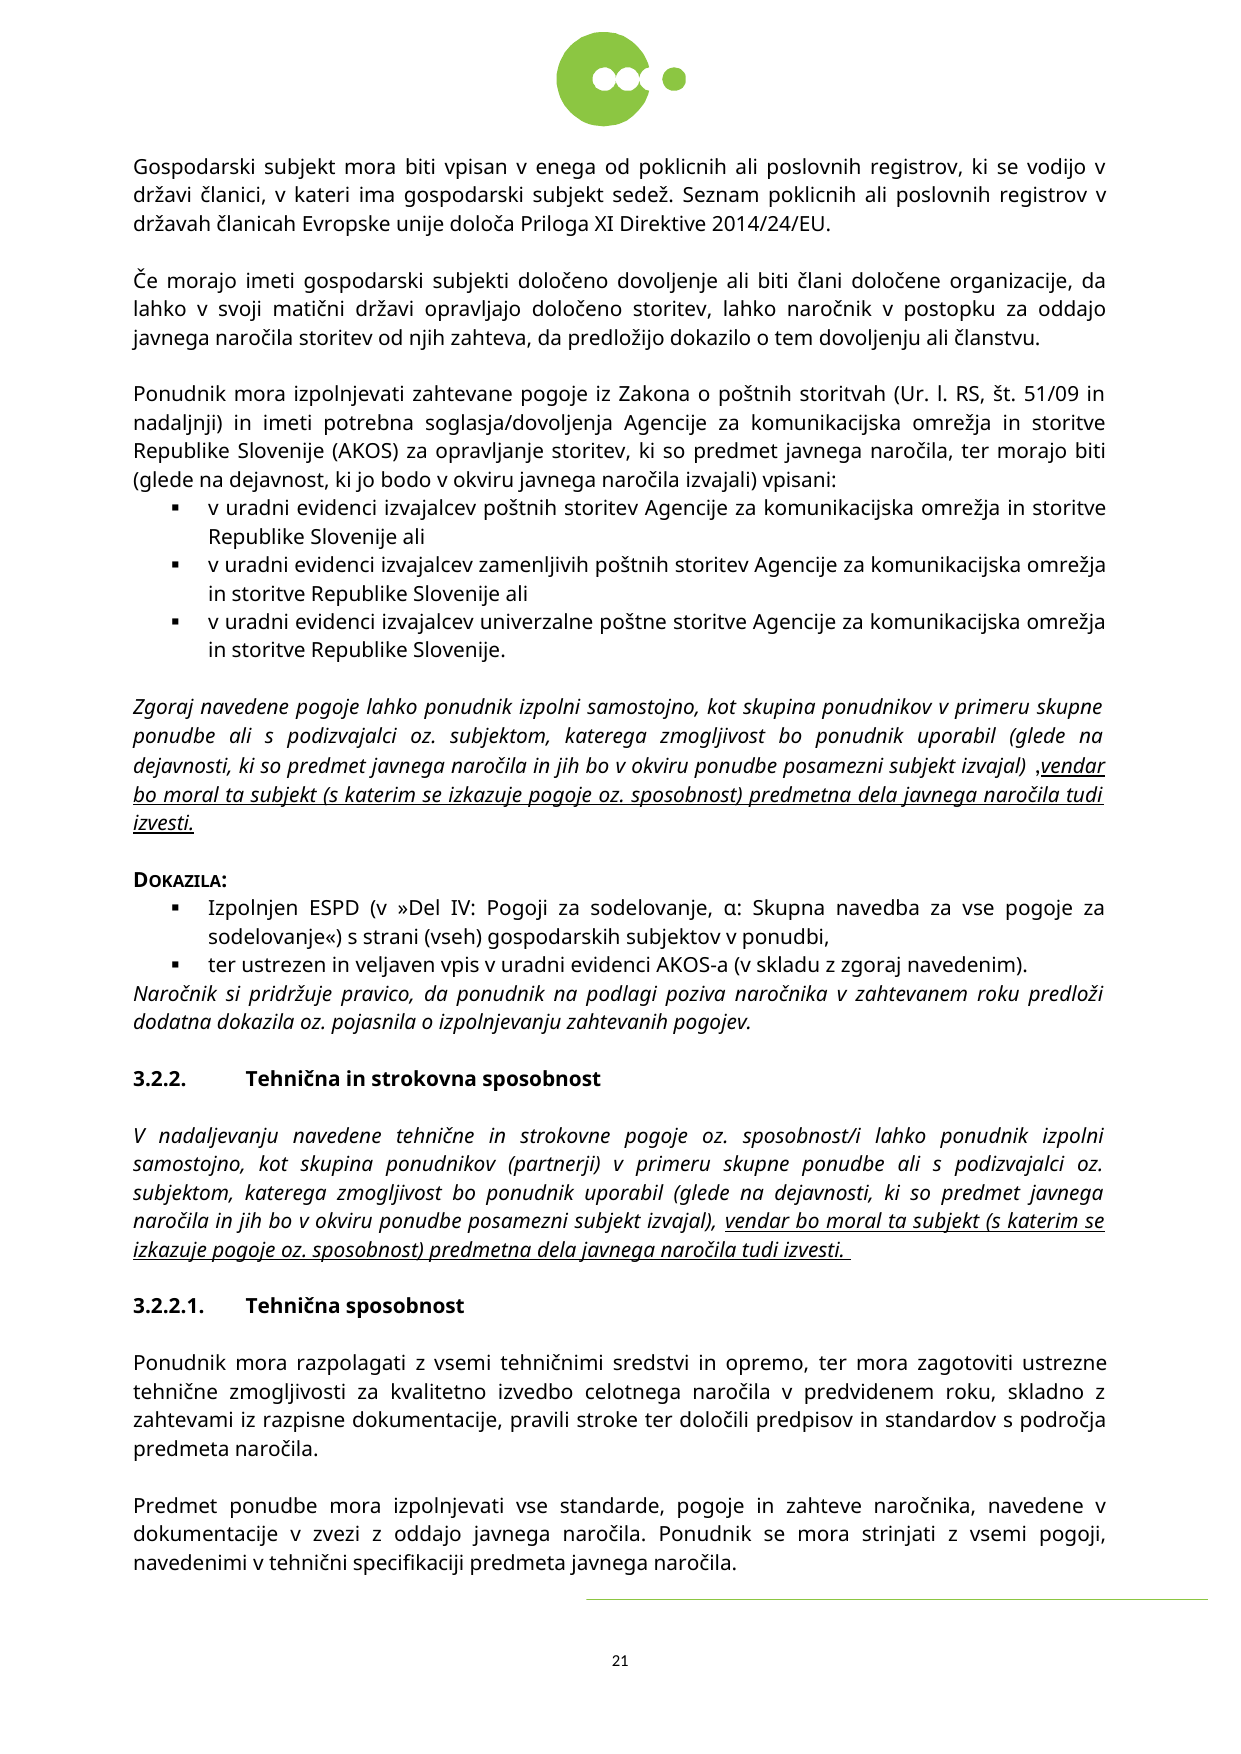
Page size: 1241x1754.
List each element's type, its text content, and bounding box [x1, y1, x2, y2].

list Izpolnjen ESPD (v »Del IV: Pogoji za sodelovanje, ɑ: Skupna navedba za vse pogoje za sodelovanje«) s strani (vseh) gospodarskih subjektov v ponudbi, [170, 893, 1107, 950]
list v uradni evidenci izvajalcev zamenljivih poštnih storitev Agencije za komunikacijska omrežja in storitve Republike Slovenije ali [170, 550, 1107, 607]
text Če morajo imeti gospodarski subjekti določeno dovoljenje ali biti člani določene organizacije, da lahko v svoji matični državi opravljajo določeno storitev, lahko naročnik v postopku za oddajo javnega naročila storitev od njih zahteva, da predložijo dokazilo o tem dovoljenju ali članstvu. [133, 266, 1107, 351]
text Dokazila: [133, 865, 1107, 893]
text Gospodarski subjekt mora biti vpisan v enega od poklicnih ali poslovnih registrov, ki se vodijo v državi članici, v kateri ima gospodarski subjekt sedež. Seznam poklicnih ali poslovnih registrov v državah članicah Evropske unije določa Priloga XI Direktive 2014/24/EU. [133, 152, 1107, 237]
text V nadaljevanju navedene tehnične in strokovne pogoje oz. sposobnost/i lahko ponudnik izpolni samostojno, kot skupina ponudnikov (partnerji) v primeru skupne ponudbe ali s podizvajalci oz. subjektom, katerega zmogljivost bo ponudnik uporabil (glede na dejavnosti, ki so predmet javnega naročila in jih bo v okviru ponudbe posamezni subjekt izvajal), vendar bo moral ta subjekt (s katerim se izkazuje pogoje oz. sposobnost) predmetna dela javnega naročila tudi izvesti. [133, 1121, 1107, 1263]
list ter ustrezen in veljaven vpis v uradni evidenci AKOS-a (v skladu z zgoraj navedenim). [170, 950, 1107, 979]
list Tehnična in strokovna sposobnost [133, 1064, 1107, 1093]
list v uradni evidenci izvajalcev univerzalne poštne storitve Agencije za komunikacijska omrežja in storitve Republike Slovenije. [170, 607, 1107, 664]
list v uradni evidenci izvajalcev poštnih storitev Agencije za komunikacijska omrežja in storitve Republike Slovenije ali [170, 493, 1107, 550]
text Naročnik si pridržuje pravico, da ponudnik na podlagi poziva naročnika v zahtevanem roku predloži dodatna dokazila oz. pojasnila o izpolnjevanju zahtevanih pogojev. [133, 979, 1107, 1036]
text Zgoraj navedene pogoje lahko ponudnik izpolni samostojno, kot skupina ponudnikov v primeru skupne ponudbe ali s podizvajalci oz. subjektom, katerega zmogljivost bo ponudnik uporabil (glede na dejavnosti, ki so predmet javnega naročila in jih bo v okviru ponudbe posamezni subjekt izvajal) ,vendar bo moral ta subjekt (s katerim se izkazuje pogoje oz. sposobnost) predmetna dela javnega naročila tudi izvesti. [133, 692, 1107, 837]
text Ponudnik mora razpolagati z vsemi tehničnimi sredstvi in opremo, ter mora zagotoviti ustrezne tehnične zmogljivosti za kvalitetno izvedbo celotnega naročila v predvidenem roku, skladno z zahtevami iz razpisne dokumentacije, pravili stroke ter določili predpisov in standardov s področja predmeta naročila. [133, 1348, 1107, 1462]
text Predmet ponudbe mora izpolnjevati vse standarde, pogoje in zahteve naročnika, navedene v dokumentacije v zvezi z oddajo javnega naročila. Ponudnik se mora strinjati z vsemi pogoji, navedenimi v tehnični specifikaciji predmeta javnega naročila. [133, 1491, 1107, 1576]
list Tehnična sposobnost [133, 1292, 1107, 1320]
text Ponudnik mora izpolnjevati zahtevane pogoje iz Zakona o poštnih storitvah (Ur. l. RS, št. 51/09 in nadaljnji) in imeti potrebna soglasja/dovoljenja Agencije za komunikacijska omrežja in storitve Republike Slovenije (AKOS) za opravljanje storitev, ki so predmet javnega naročila, ter morajo biti (glede na dejavnost, ki jo bodo v okviru javnega naročila izvajali) vpisani: [133, 379, 1107, 493]
